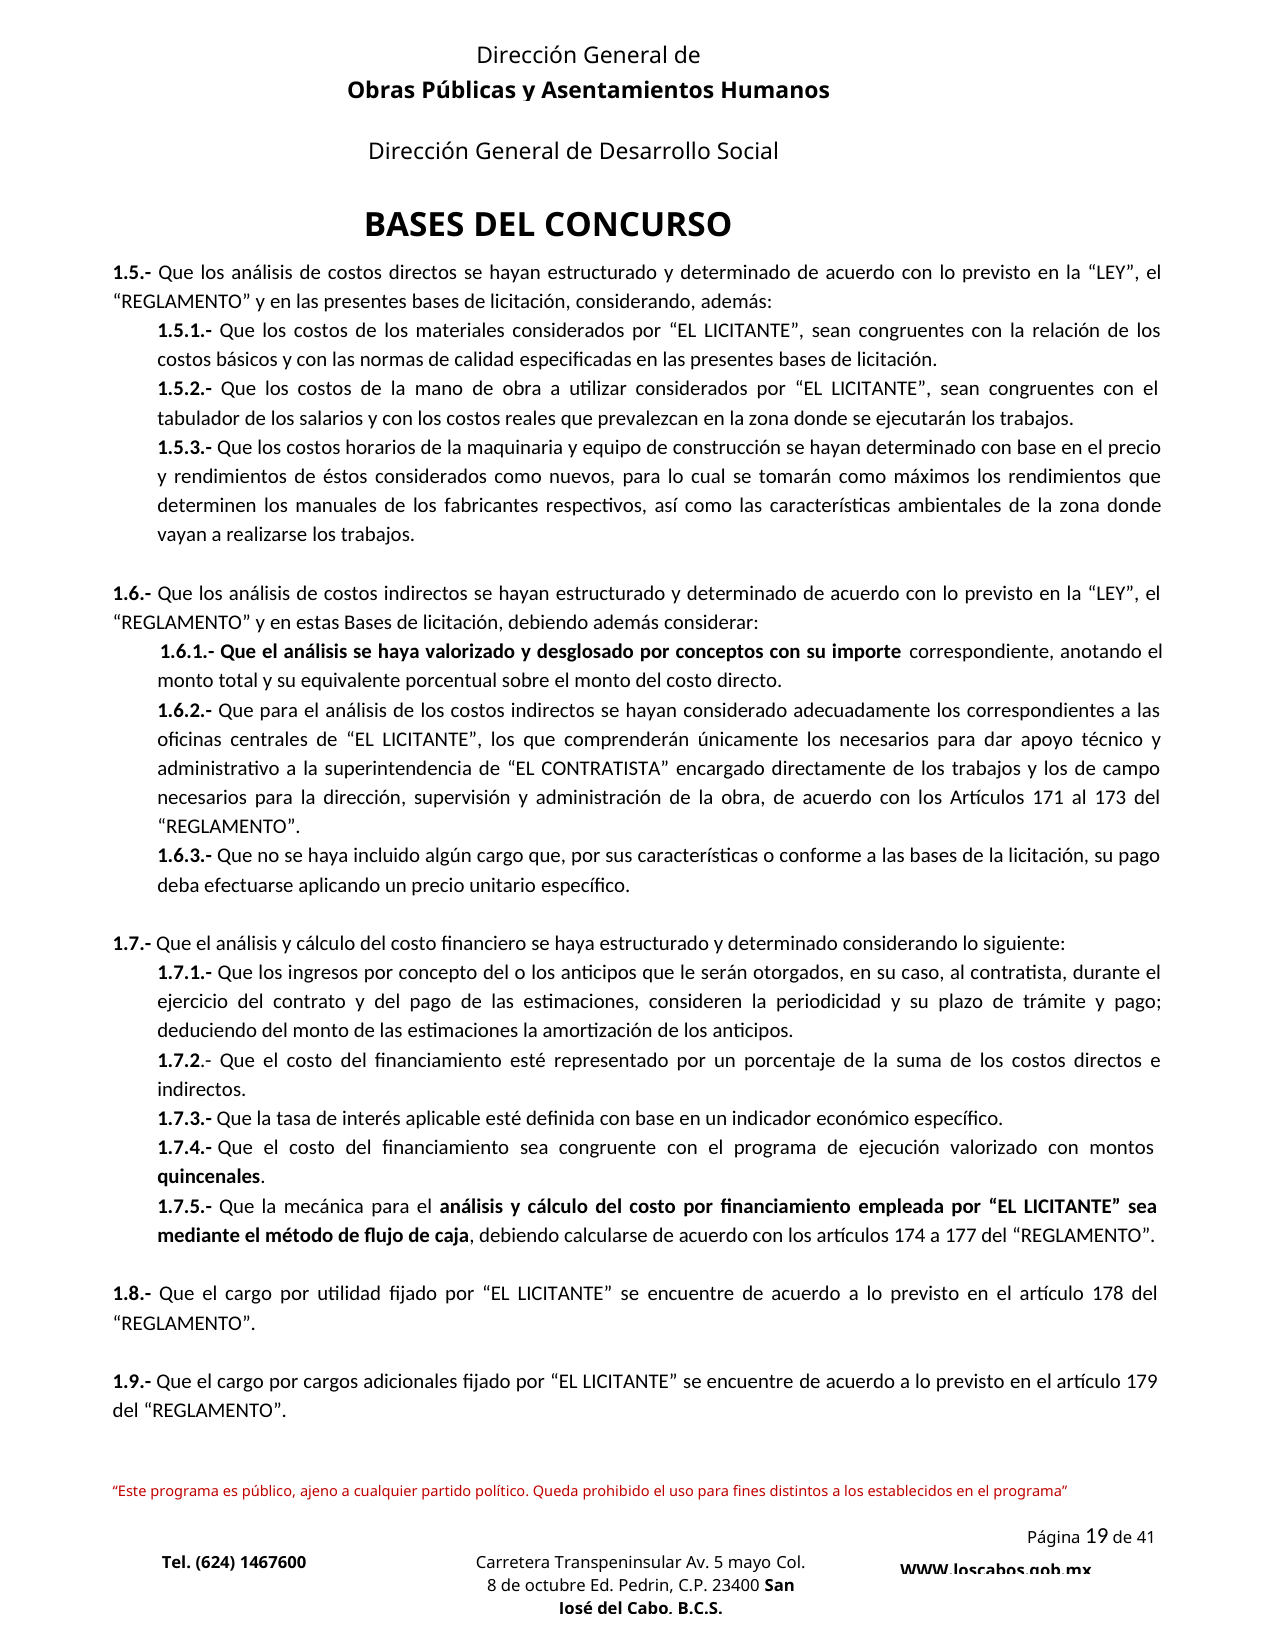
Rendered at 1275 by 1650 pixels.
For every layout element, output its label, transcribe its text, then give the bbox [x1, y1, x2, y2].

text 1.5.2.- Que los costos de la mano de obra a utilizar considerados por “EL LICITANTE”, sean congruentes con el [157, 376, 1223, 401]
text 1.7.2.- Que el costo del financiamiento esté representado por un porcentaje de la suma de los costos directos e indirectos. [157, 1047, 1162, 1101]
text 1.5.3.- Que los costos horarios de la maquinaria y equipo de construcción se hayan determinado con base en el precio y rendimientos de éstos considerados como nuevos, para lo cual se tomarán como máximos los rendimientos que determinen los manuales de los fabricantes respectivos, así como las características ambientales de la zona donde vayan a realizarse los trabajos. [157, 434, 1163, 547]
text 1.7.4.- Que el costo del financiamiento sea congruente con el programa de ejecución valorizado con montos [157, 1134, 1223, 1160]
text “REGLAMENTO”. [112, 1310, 1223, 1335]
text 1.6.1.- Que el análisis se haya valorizado y desglosado por conceptos con su importe correspondiente, anotando el monto total y su equivalente porcentual sobre el monto del costo directo. [157, 638, 1163, 693]
text mediante el método de flujo de caja, debiendo calcularse de acuerdo con los artículos 174 a 177 del “REGLAMENTO”. [157, 1222, 1223, 1248]
text 1.8.- Que el cargo por utilidad fijado por “EL LICITANTE” se encuentre de acuerdo a lo previsto en el artículo 178 del [112, 1281, 1223, 1306]
text 1.7.1.- Que los ingresos por concepto del o los anticipos que le serán otorgados, en su caso, al contratista, durante el ejercicio del contrato y del pago de las estimaciones, consideren la periodicidad y su plazo de trámite y pago; deduciendo del monto de las estimaciones la amortización de los anticipos. [157, 959, 1163, 1043]
text 1.9.- Que el cargo por cargos adicionales fijado por “EL LICITANTE” se encuentre de acuerdo a lo previsto en el artículo 179 [112, 1368, 1223, 1394]
text 1.6.- Que los análisis de costos indirectos se hayan estructurado y determinado de acuerdo con lo previsto en la “LEY”, el “REGLAMENTO” y en estas Bases de licitación, debiendo además considerar: [112, 580, 1163, 635]
text 1.7.3.- Que la tasa de interés aplicable esté definida con base en un indicador económico específico. [157, 1105, 1223, 1131]
text 1.5.1.- Que los costos de los materiales considerados por “EL LICITANTE”, sean congruentes con la relación de los costos básicos y con las normas de calidad especificadas en las presentes bases de licitación. [157, 317, 1163, 372]
text 1.7.5.- Que la mecánica para el análisis y cálculo del costo por financiamiento empleada por “EL LICITANTE” sea [157, 1193, 1223, 1218]
text 1.5.- Que los análisis de costos directos se hayan estructurado y determinado de acuerdo con lo previsto en la “LEY”, el “REGLAMENTO” y en las presentes bases de licitación, considerando, además: [112, 259, 1163, 313]
text tabulador de los salarios y con los costos reales que prevalezcan en la zona donde se ejecutarán los trabajos. [157, 405, 1223, 430]
text del “REGLAMENTO”. [112, 1398, 1223, 1423]
text 1.6.2.- Que para el análisis de los costos indirectos se hayan considerado adecuadamente los correspondientes a las oficinas centrales de “EL LICITANTE”, los que comprenderán únicamente los necesarios para dar apoyo técnico y administrativo a la superintendencia de “EL CONTRATISTA” encargado directamente de los trabajos y los de campo necesarios para la dirección, supervisión y administración de la obra, de acuerdo con los Artículos 171 al 173 del “REGLAMENTO”. [157, 697, 1163, 839]
text 1.7.- Que el análisis y cálculo del costo financiero se haya estructurado y determinado considerando lo siguiente: [112, 930, 1223, 956]
text 1.6.3.- Que no se haya incluido algún cargo que, por sus características o conforme a las bases de la licitación, su pago deba efectuarse aplicando un precio unitario específico. [157, 843, 1163, 897]
subtitle quincenales. [157, 1164, 1223, 1189]
